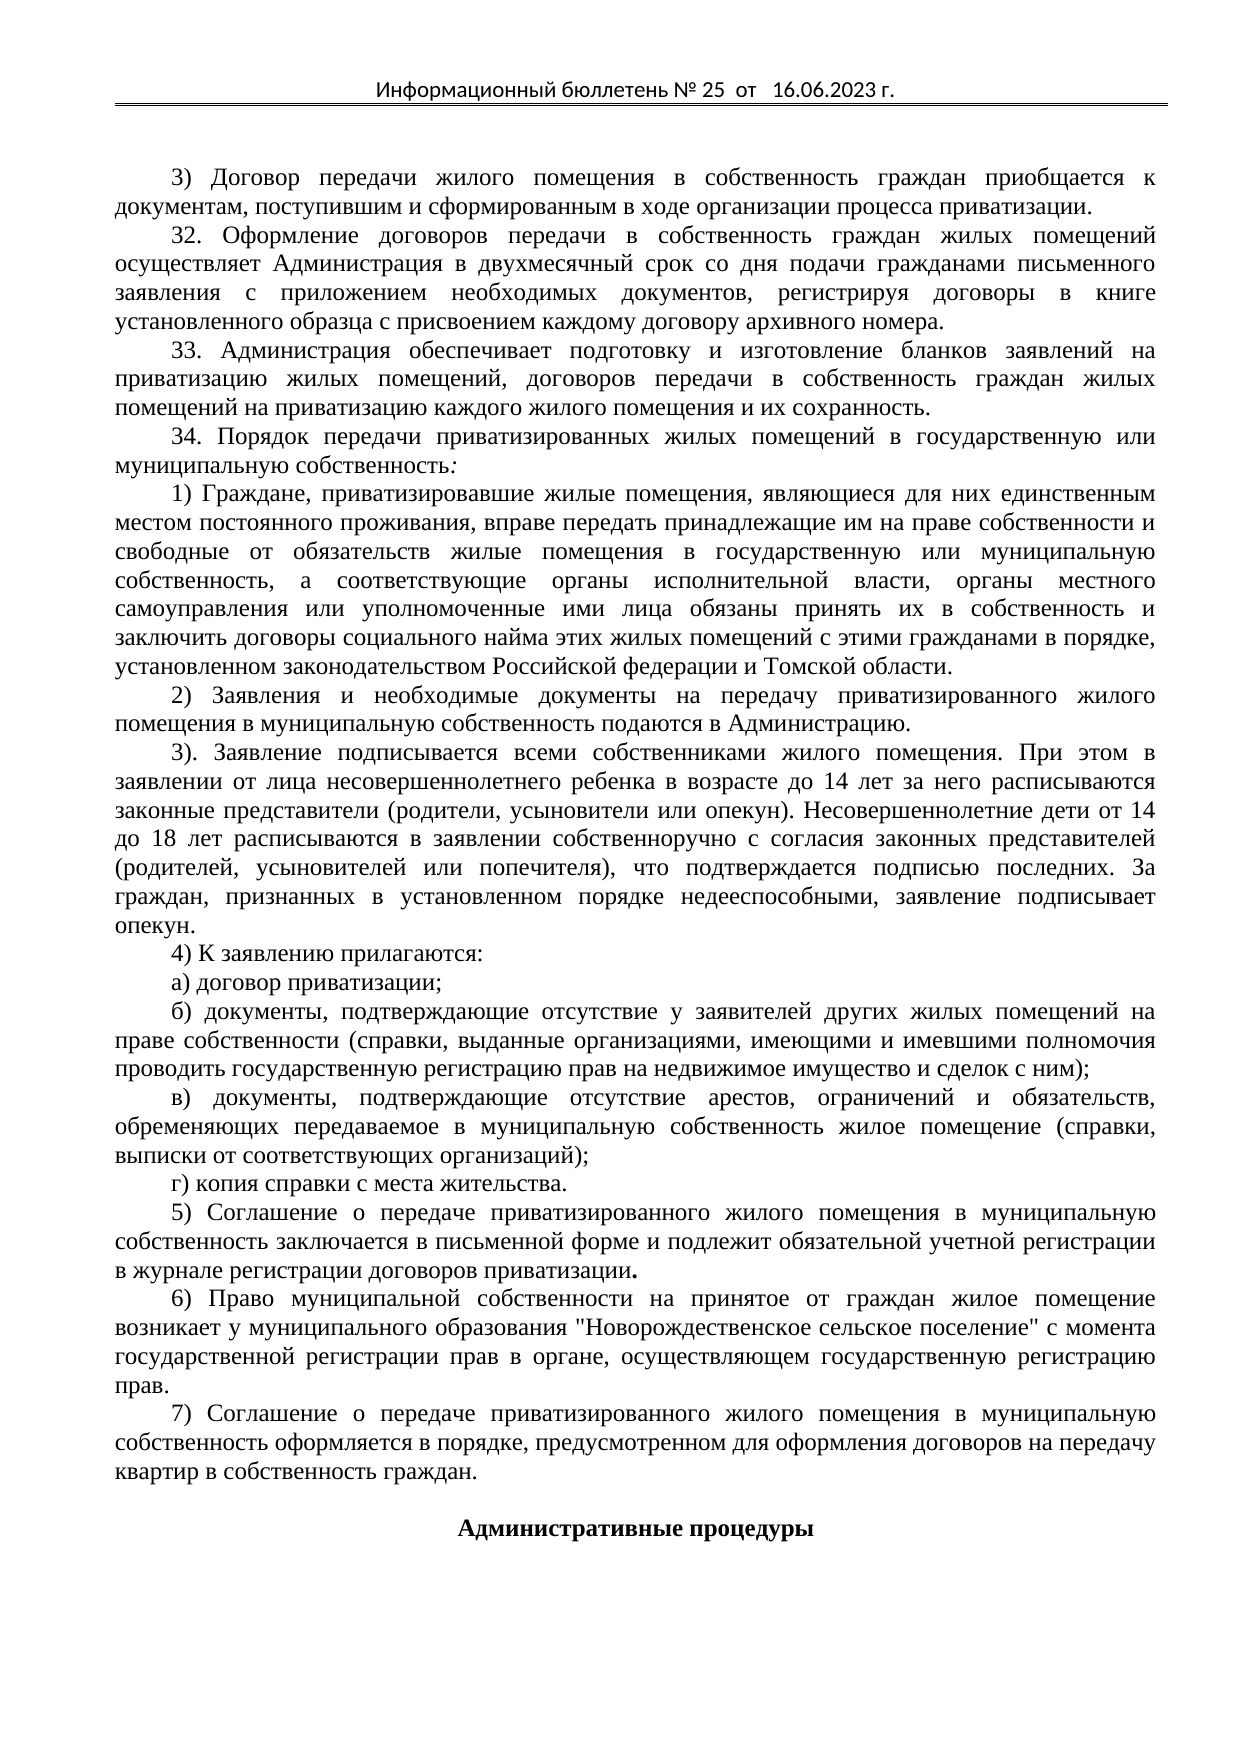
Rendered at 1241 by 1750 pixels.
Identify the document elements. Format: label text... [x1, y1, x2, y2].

text 5) Соглашение о передаче приватизированного жилого помещения в муниципальную собственность заключается в письменной форме и подлежит обязательной учетной регистрации в журнале регистрации договоров приватизации. [114, 1197, 1157, 1283]
text г) копия справки с места жительства. [114, 1168, 1157, 1197]
text 3) Договор передачи жилого помещения в собственность граждан приобщается к документам, поступившим и сформированным в ходе организации процесса приватизации. [114, 162, 1157, 220]
text 1) Граждане, приватизировавшие жилые помещения, являющиеся для них единственным местом постоянного проживания, вправе передать принадлежащие им на праве собственности и свободные от обязательств жилые помещения в государственную или муниципальную собственность, а соответствующие органы исполнительной власти, органы местного самоуправления или уполномоченные ими лица обязаны принять их в собственность и заключить договоры социального найма этих жилых помещений с этими гражданами в порядке, установленном законодательством Российской федерации и Томской области. [114, 478, 1157, 680]
text 4) К заявлению прилагаются: [114, 938, 1157, 967]
text 6) Право муниципальной собственности на принятое от граждан жилое помещение возникает у муниципального образования "Новорождественское сельское поселение" с момента государственной регистрации прав в органе, осуществляющем государственную регистрацию прав. [114, 1283, 1157, 1398]
text 2) Заявления и необходимые документы на передачу приватизированного жилого помещения в муниципальную собственность подаются в Администрацию. [114, 680, 1157, 737]
text Административные процедуры [114, 1513, 1157, 1542]
text а) договор приватизации; [114, 967, 1157, 996]
text б) документы, подтверждающие отсутствие у заявителей других жилых помещений на праве собственности (справки, выданные организациями, имеющими и имевшими полномочия проводить государственную регистрацию прав на недвижимое имущество и сделок с ним); [114, 996, 1157, 1082]
text в) документы, подтверждающие отсутствие арестов, ограничений и обязательств, обременяющих передаваемое в муниципальную собственность жилое помещение (справки, выписки от соответствующих организаций); [114, 1082, 1157, 1168]
text 33. Администрация обеспечивает подготовку и изготовление бланков заявлений на приватизацию жилых помещений, договоров передачи в собственность граждан жилых помещений на приватизацию каждого жилого помещения и их сохранность. [114, 335, 1157, 421]
text 7) Соглашение о передаче приватизированного жилого помещения в муниципальную собственность оформляется в порядке, предусмотренном для оформления договоров на передачу квартир в собственность граждан. [114, 1398, 1157, 1485]
text 34. Порядок передачи приватизированных жилых помещений в государственную или муниципальную собственность: [114, 421, 1157, 478]
text 3). Заявление подписывается всеми собственниками жилого помещения. При этом в заявлении от лица несовершеннолетнего ребенка в возрасте до 14 лет за него расписываются законные представители (родители, усыновители или опекун). Несовершеннолетние дети от 14 до 18 лет расписываются в заявлении собственноручно с согласия законных представителей (родителей, усыновителей или попечителя), что подтверждается подписью последних. За граждан, признанных в установленном порядке недееспособными, заявление подписывает опекун. [114, 737, 1157, 938]
text 32. Оформление договоров передачи в собственность граждан жилых помещений осуществляет Администрация в двухмесячный срок со дня подачи гражданами письменного заявления с приложением необходимых документов, регистрируя договоры в книге установленного образца с присвоением каждому договору архивного номера. [114, 220, 1157, 335]
